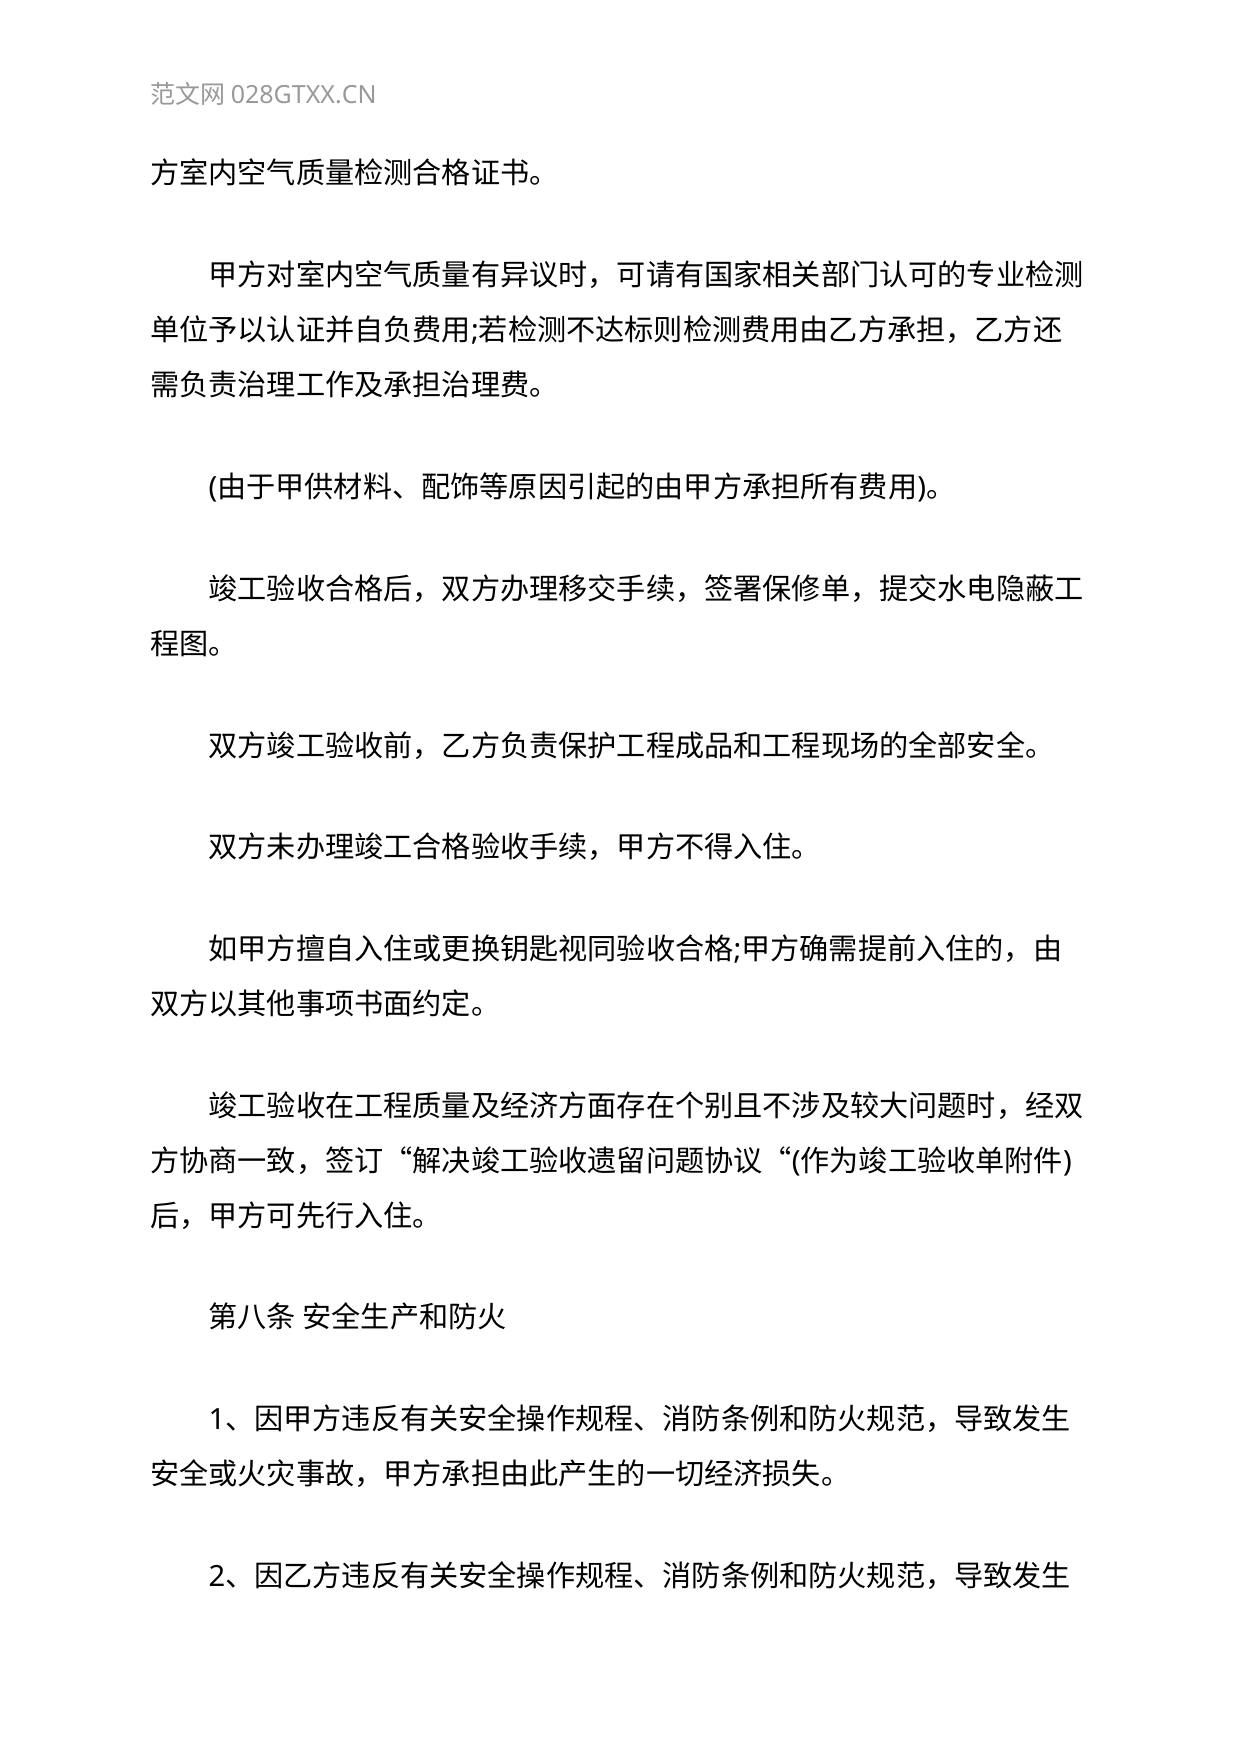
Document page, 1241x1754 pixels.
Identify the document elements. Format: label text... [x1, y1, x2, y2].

text 竣工验收合格后，双方办理移交手续，签署保修单，提交水电隐蔽工程图。 [150, 565, 1090, 663]
text 第八条 安全生产和防火 [150, 1294, 1090, 1336]
text 双方竣工验收前，乙方负责保护工程成品和工程现场的全部安全。 [150, 722, 1090, 764]
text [150, 1553, 1090, 1595]
text 双方未办理竣工合格验收手续，甲方不得入住。 [150, 824, 1090, 866]
text 甲方对室内空气质量有异议时，可请有国家相关部门认可的专业检测单位予以认证并自负费用;若检测不达标则检测费用由乙方承担，乙方还需负责治理工作及承担治理费。 [150, 252, 1090, 404]
text 竣工验收在工程质量及经济方面存在个别且不涉及较大问题时，经双方协商一致，签订“解决竣工验收遗留问题协议“(作为竣工验收单附件)后，甲方可先行入住。 [150, 1082, 1090, 1234]
text (由于甲供材料、配饰等原因引起的由甲方承担所有费用)。 [150, 463, 1090, 506]
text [150, 150, 1090, 192]
text 如甲方擅自入住或更换钥匙视同验收合格;甲方确需提前入住的，由双方以其他事项书面约定。 [150, 926, 1090, 1023]
text 1、因甲方违反有关安全操作规程、消防条例和防火规范，导致发生安全或火灾事故，甲方承担由此产生的一切经济损失。 [150, 1396, 1090, 1493]
